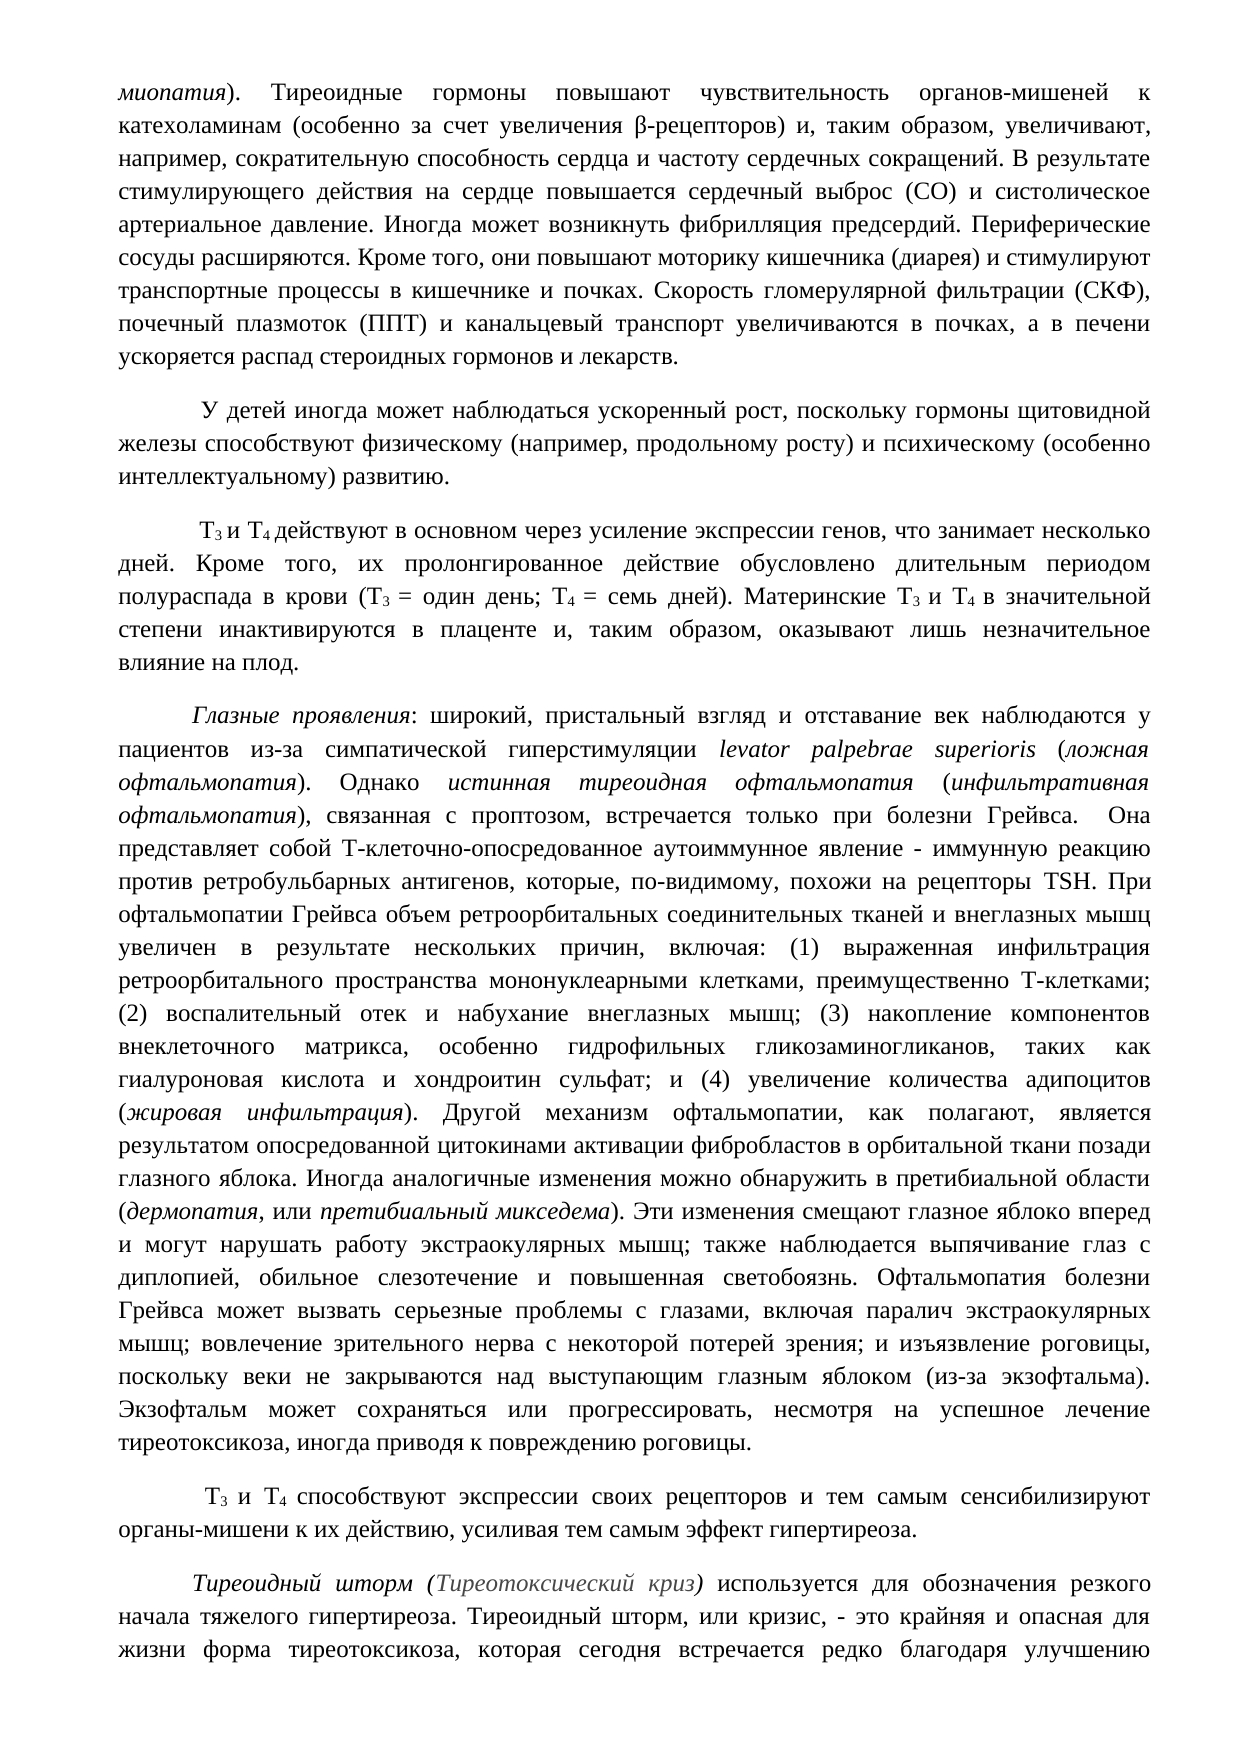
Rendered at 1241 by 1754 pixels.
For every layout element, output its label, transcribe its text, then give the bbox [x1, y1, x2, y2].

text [118, 77, 1152, 370]
text Т3 и Т4 действуют в основном через усиление экспрессии генов, что занимает несколько дней. Кроме того, их пролонгированное действие обусловлено длительным периодом полураспада в крови (Т3 = один день; Т4 = семь дней). Материнские Т3 и Т4 в значительной степени инактивируются в плаценте и, таким образом, оказывают лишь незначительное влияние на плод. [118, 515, 1152, 676]
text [118, 1568, 1152, 1663]
text У детей иногда может наблюдаться ускоренный рост, поскольку гормоны щитовидной железы способствуют физическому (например, продольному росту) и психическому (особенно интеллектуальному) развитию. [118, 395, 1152, 489]
text Т3 и Т4 способствуют экспрессии своих рецепторов и тем самым сенсибилизируют органы-мишени к их действию, усиливая тем самым эффект гипертиреоза. [118, 1481, 1152, 1543]
text Глазные проявления: широкий, пристальный взгляд и отставание век наблюдаются у пациентов из-за симпатической гиперстимуляции levator palpebrae superioris (ложная офтальмопатия). Однако истинная тиреоидная офтальмопатия (инфильтративная офтальмопатия), связанная с проптозом, встречается только при болезни Грейвса. Она представляет собой Т-клеточно-опосредованное аутоиммунное явление - иммунную реакцию против ретробульбарных антигенов, которые, по-видимому, похожи на рецепторы TSH. При офтальмопатии Грейвса объем ретроорбитальных соединительных тканей и внеглазных мышц увеличен в результате нескольких причин, включая: (1) выраженная инфильтрация ретроорбитального пространства мононуклеарными клетками, преимущественно Т-клетками; (2) воспалительный отек и набухание внеглазных мышц; (3) накопление компонентов внеклеточного матрикса, особенно гидрофильных гликозаминогликанов, таких как гиалуроновая кислота и хондроитин сульфат; и (4) увеличение количества адипоцитов (жировая инфильтрация). Другой механизм офтальмопатии, как полагают, является результатом опосредованной цитокинами активации фибробластов в орбитальной ткани позади глазного яблока. Иногда аналогичные изменения можно обнаружить в претибиальной области (дермопатия, или претибиальный микседема). Эти изменения смещают глазное яблоко вперед и могут нарушать работу экстраокулярных мышц; также наблюдается выпячивание глаз с диплопией, обильное слезотечение и повышенная светобоязнь. Офтальмопатия болезни Грейвса может вызвать серьезные проблемы с глазами, включая паралич экстраокулярных мышц; вовлечение зрительного нерва с некоторой потерей зрения; и изъязвление роговицы, поскольку веки не закрываются над выступающим глазным яблоком (из-за экзофтальма). Экзофтальм может сохраняться или прогрессировать, несмотря на успешное лечение тиреотоксикоза, иногда приводя к повреждению роговицы. [118, 701, 1152, 1456]
